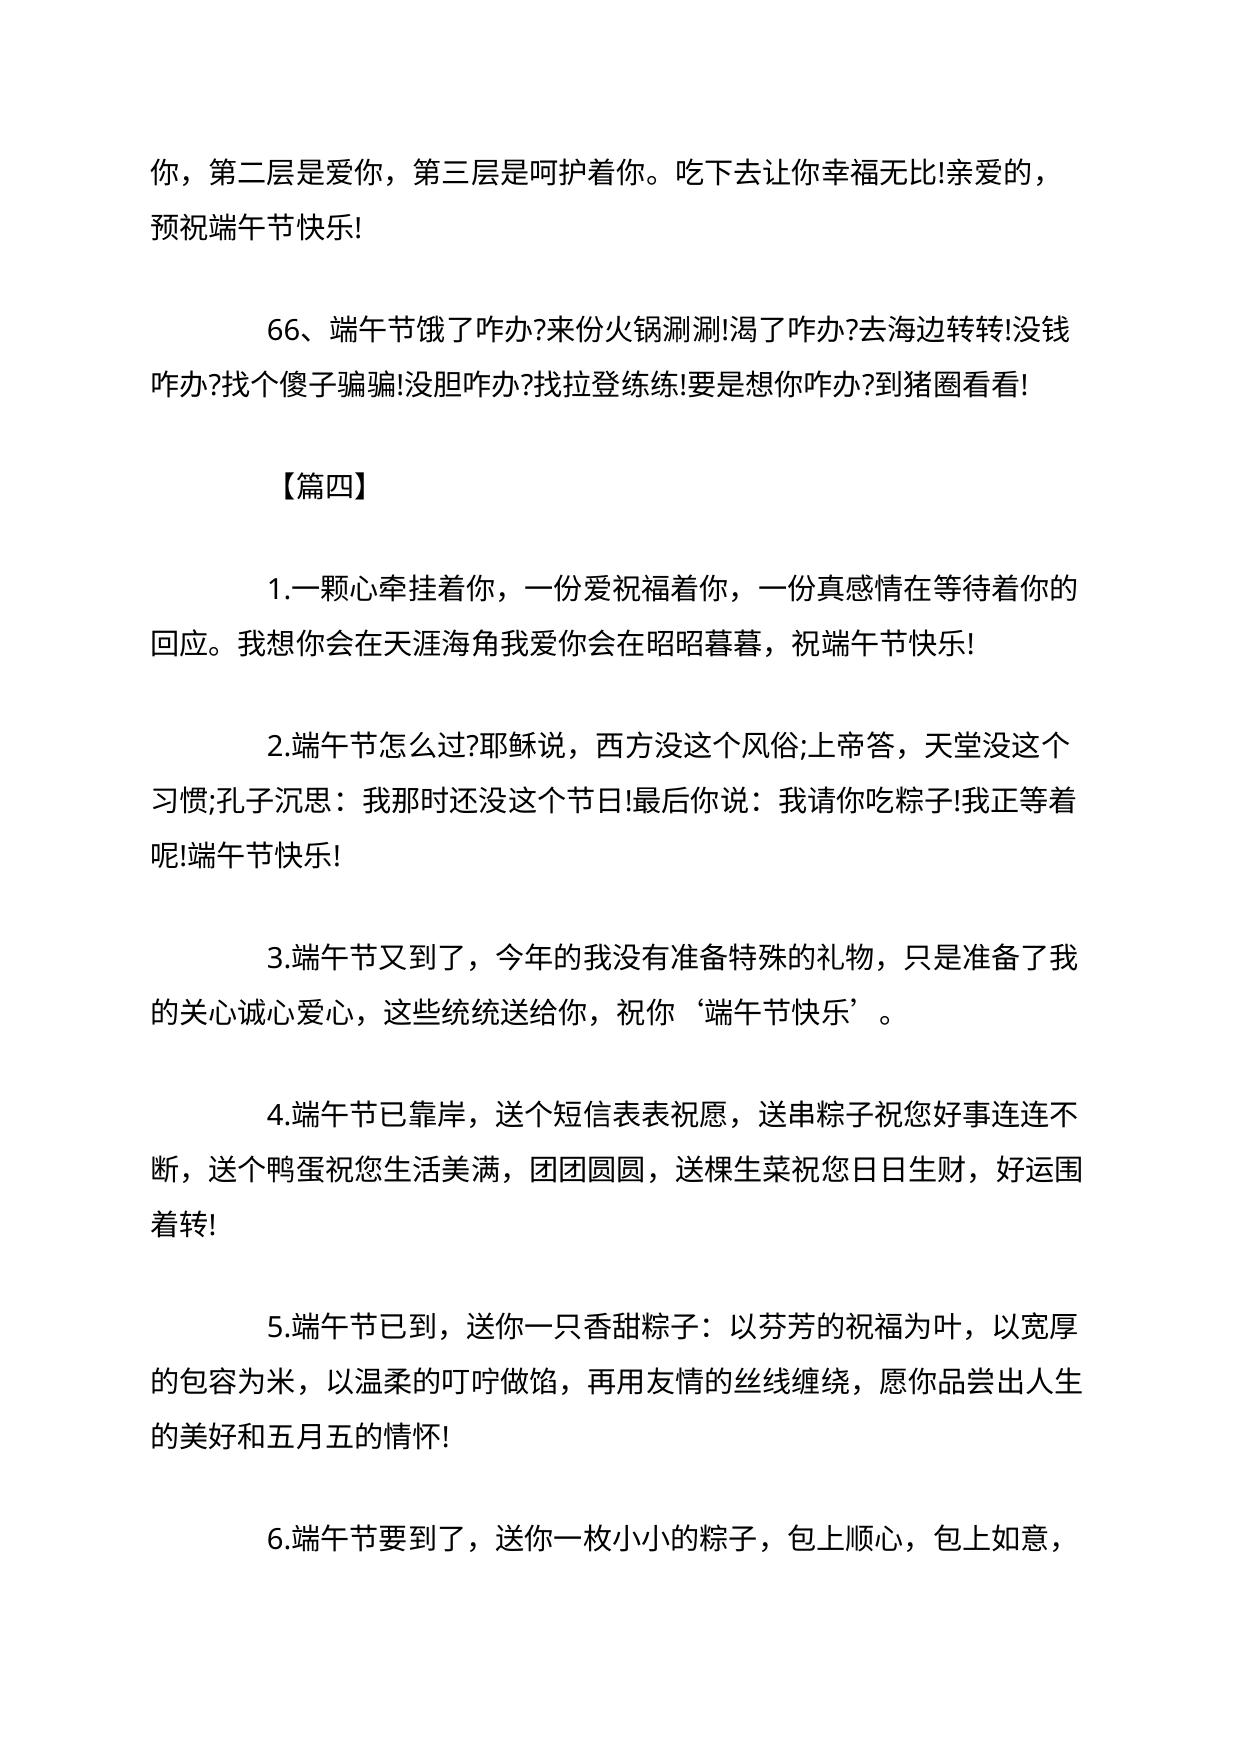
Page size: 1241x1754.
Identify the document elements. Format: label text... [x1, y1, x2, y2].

text 1.一颗心牵挂着你，一份爱祝福着你，一份真感情在等待着你的回应。我想你会在天涯海角我爱你会在昭昭暮暮，祝端午节快乐! [150, 566, 1090, 663]
text 【篇四】 [150, 464, 1090, 506]
text 5.端午节已到，送你一只香甜粽子：以芬芳的祝福为叶，以宽厚的包容为米，以温柔的叮咛做馅，再用友情的丝线缠绕，愿你品尝出人生的美好和五月五的情怀! [150, 1303, 1090, 1456]
text 66、端午节饿了咋办?来份火锅涮涮!渴了咋办?去海边转转!没钱咋办?找个傻子骗骗!没胆咋办?找拉登练练!要是想你咋办?到猪圈看看! [150, 307, 1090, 404]
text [150, 150, 1090, 247]
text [150, 1515, 1090, 1558]
text 4.端午节已靠岸，送个短信表表祝愿，送串粽子祝您好事连连不断，送个鸭蛋祝您生活美满，团团圆圆，送棵生菜祝您日日生财，好运围着转! [150, 1091, 1090, 1244]
text 2.端午节怎么过?耶稣说，西方没这个风俗;上帝答，天堂没这个习惯;孔子沉思：我那时还没这个节日!最后你说：我请你吃粽子!我正等着呢!端午节快乐! [150, 723, 1090, 875]
text 3.端午节又到了，今年的我没有准备特殊的礼物，只是准备了我的关心诚心爱心，这些统统送给你，祝你‘端午节快乐’。 [150, 935, 1090, 1032]
